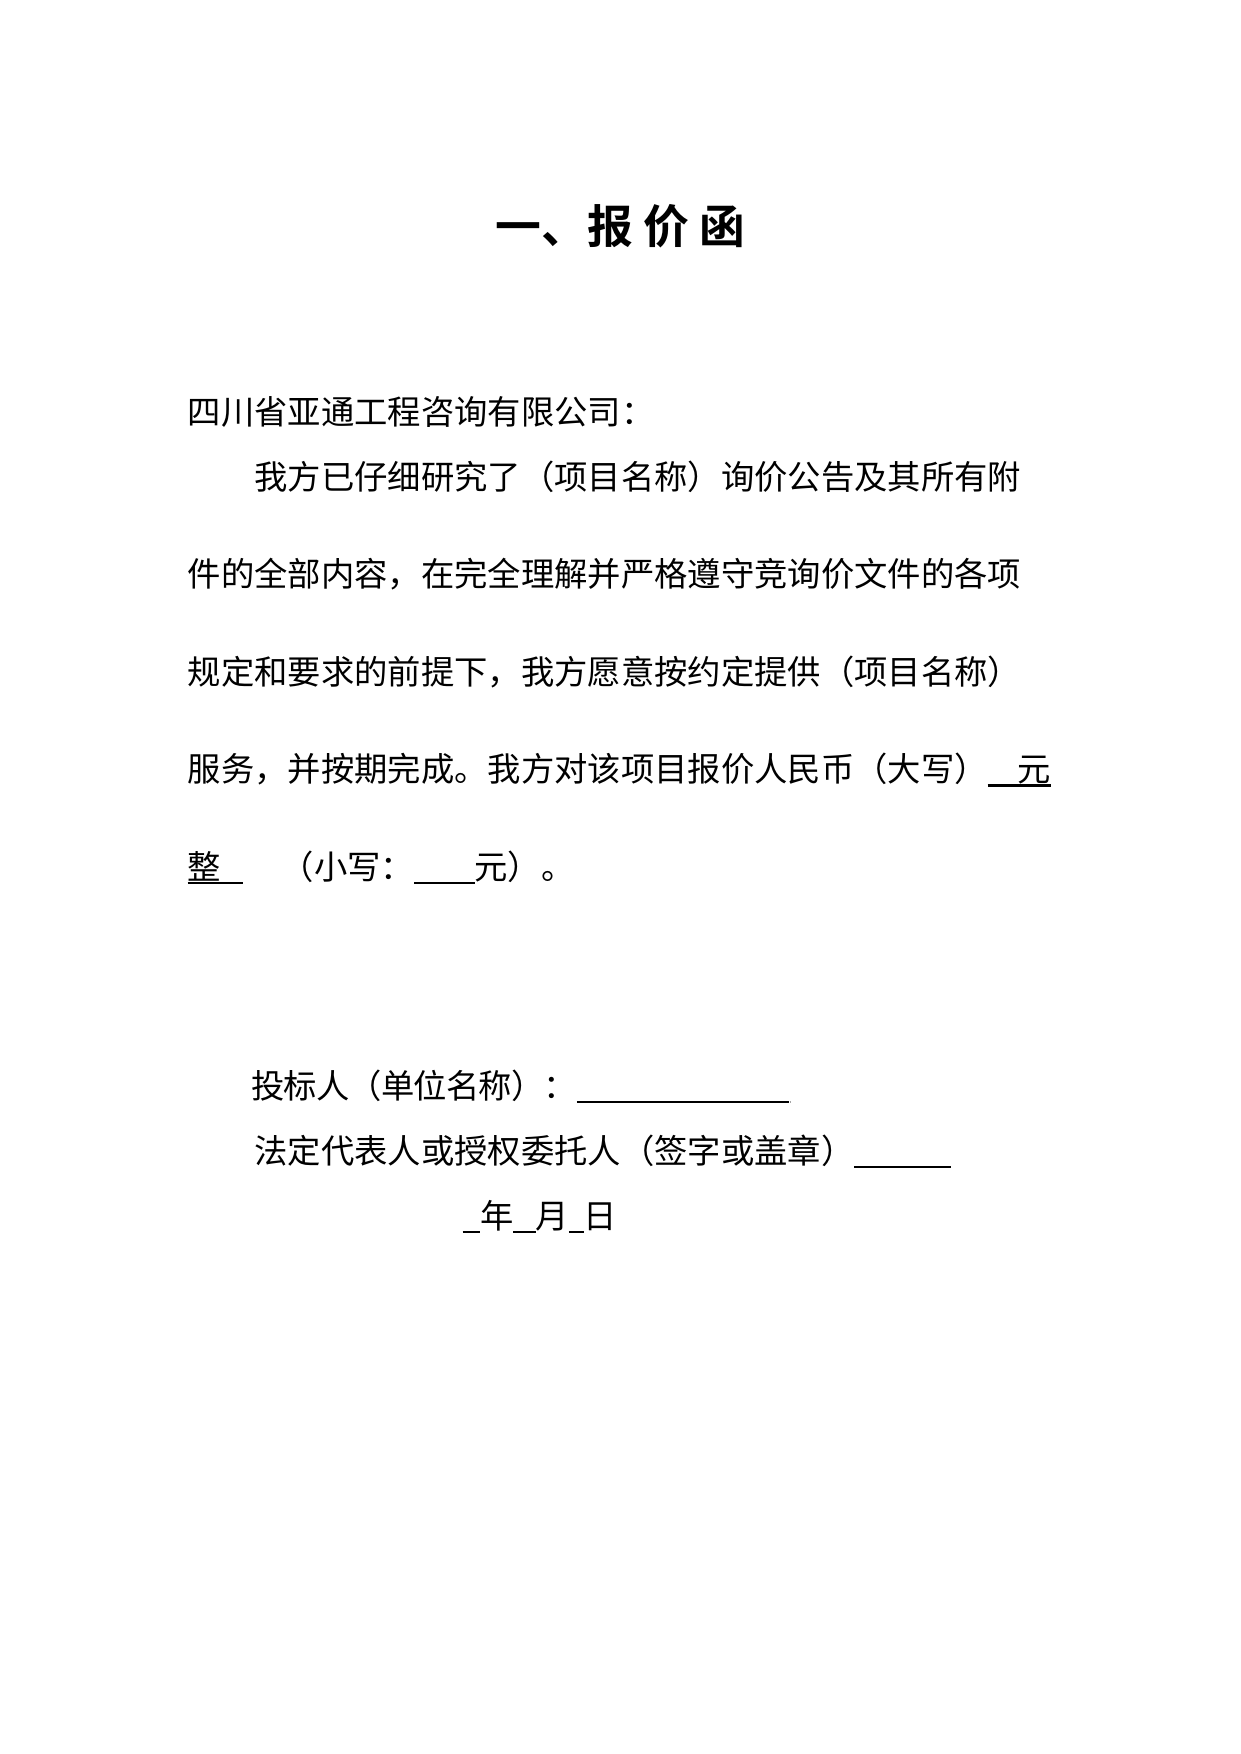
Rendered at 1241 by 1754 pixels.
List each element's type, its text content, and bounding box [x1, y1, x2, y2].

text 投标人（单位名称）： [187, 1051, 1053, 1116]
text 我方已仔细研究了（项目名称）询价公告及其所有附件的全部内容，在完全理解并严格遵守竞询价文件的各项规定和要求的前提下，我方愿意按约定提供（项目名称）服务，并按期完成。我方对该项目报价人民币（大写） 元整 （小写： 元）。 [187, 442, 1053, 897]
subtitle 一、报 价 函 [187, 174, 1053, 272]
text 法定代表人或授权委托人（签字或盖章） [187, 1116, 1053, 1181]
text 年 月 日 [187, 1181, 1053, 1246]
text 四川省亚通工程咨询有限公司： [187, 377, 1053, 442]
